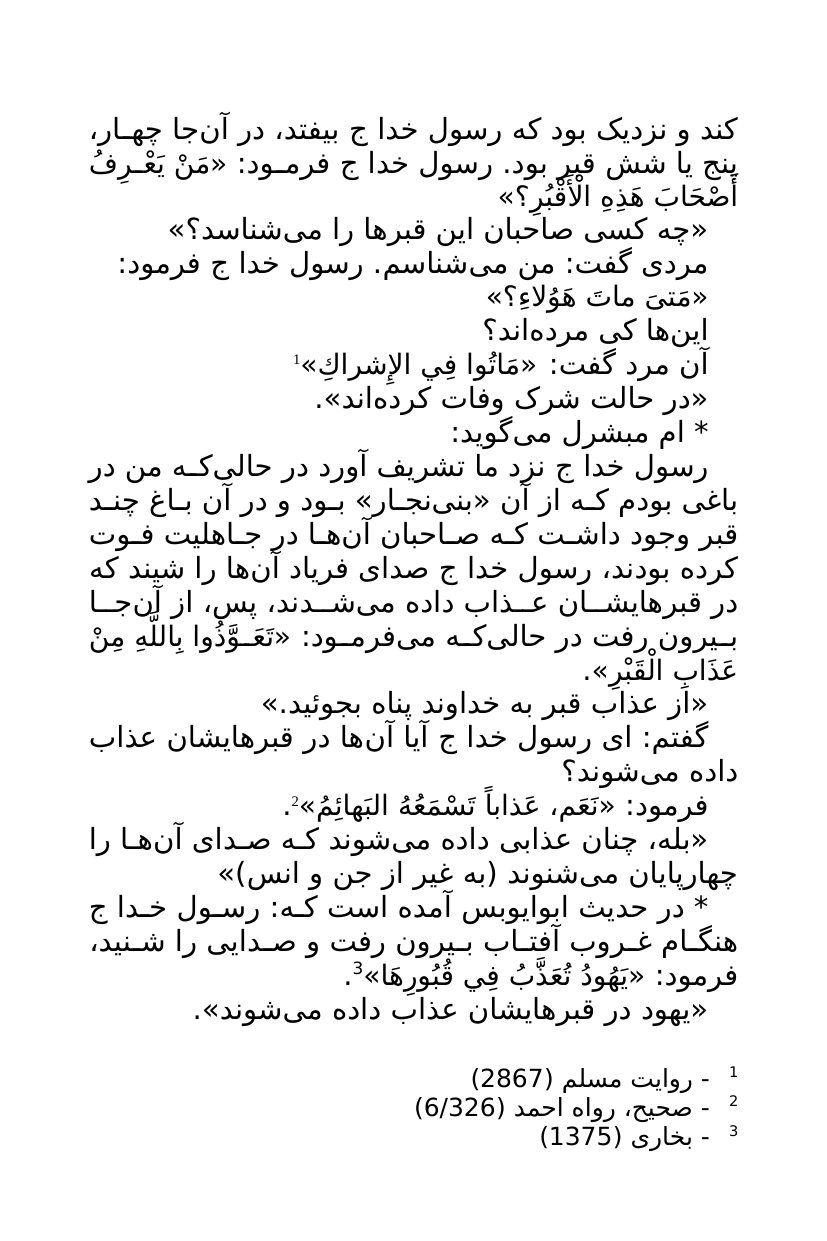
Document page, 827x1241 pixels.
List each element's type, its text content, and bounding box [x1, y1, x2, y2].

text این‌ها کی مرده‌اند؟ [89, 313, 738, 347]
text * ام مبشرل می‌گوید: [89, 415, 738, 449]
text آن مرد گفت: «مَاتُوا فِي الإِشراكِ» [89, 347, 738, 381]
text * در حدیث ابوایوبس آمده است که: رسول خدا ج هنگام غروب آفتاب بیرون رفت و صدایی را شنید، فرمود: «يَهُودُ تُعَذَّبُ فِي قُبُورِهَا». [89, 891, 738, 992]
text مردی گفت: من می‌شناسم. رسول خدا ج فرمود: [89, 247, 738, 281]
text رسول خدا ج نزد ما تشریف آورد در حالی‌که من در باغی بودم که از آن «بنی‌نجار» بود و در آن باغ چند قبر وجود داشت که صاحبان آن‌ها در جاهلیت فوت کرده بودند، رسول خدا ج صدای فریاد آن‌ها را شیند که در قبرهایشان عذاب داده می‌شدند، پس، از آن‌جا بیرون رفت در حالی‌که می‌فرمود: «تَعَوَّذُوا بِاللَّهِ مِنْ عَذَابِ الْقَبْرِ». [89, 449, 738, 687]
text «یهود در قبرهایشان عذاب داده می‌شوند». [89, 992, 738, 1026]
text «در حالت شرک وفات کرده‌اند». [89, 381, 738, 415]
text «مَتیَ ماتَ هَوُلاءِ؟» [89, 281, 738, 313]
text «چه کسی صاحبان این قبرها را می‌شناسد؟» [89, 213, 738, 247]
text «بله، چنان عذابی داده می‌شوند که صدای آن‌ها را چهارپایان می‌شنوند (به غیر از جن و انس)» [89, 823, 738, 891]
text «از عذاب قبر به خداوند پناه بجوئید.» [89, 687, 738, 721]
text فرمود: «نَعَم، عَذاباً تَسْمَعُهُ البَهائِمُ». [89, 789, 738, 823]
text گفتم: ای رسول خدا ج آیا آن‌ها در قبرهایشان عذاب داده می‌شوند؟ [89, 721, 738, 789]
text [89, 112, 738, 213]
